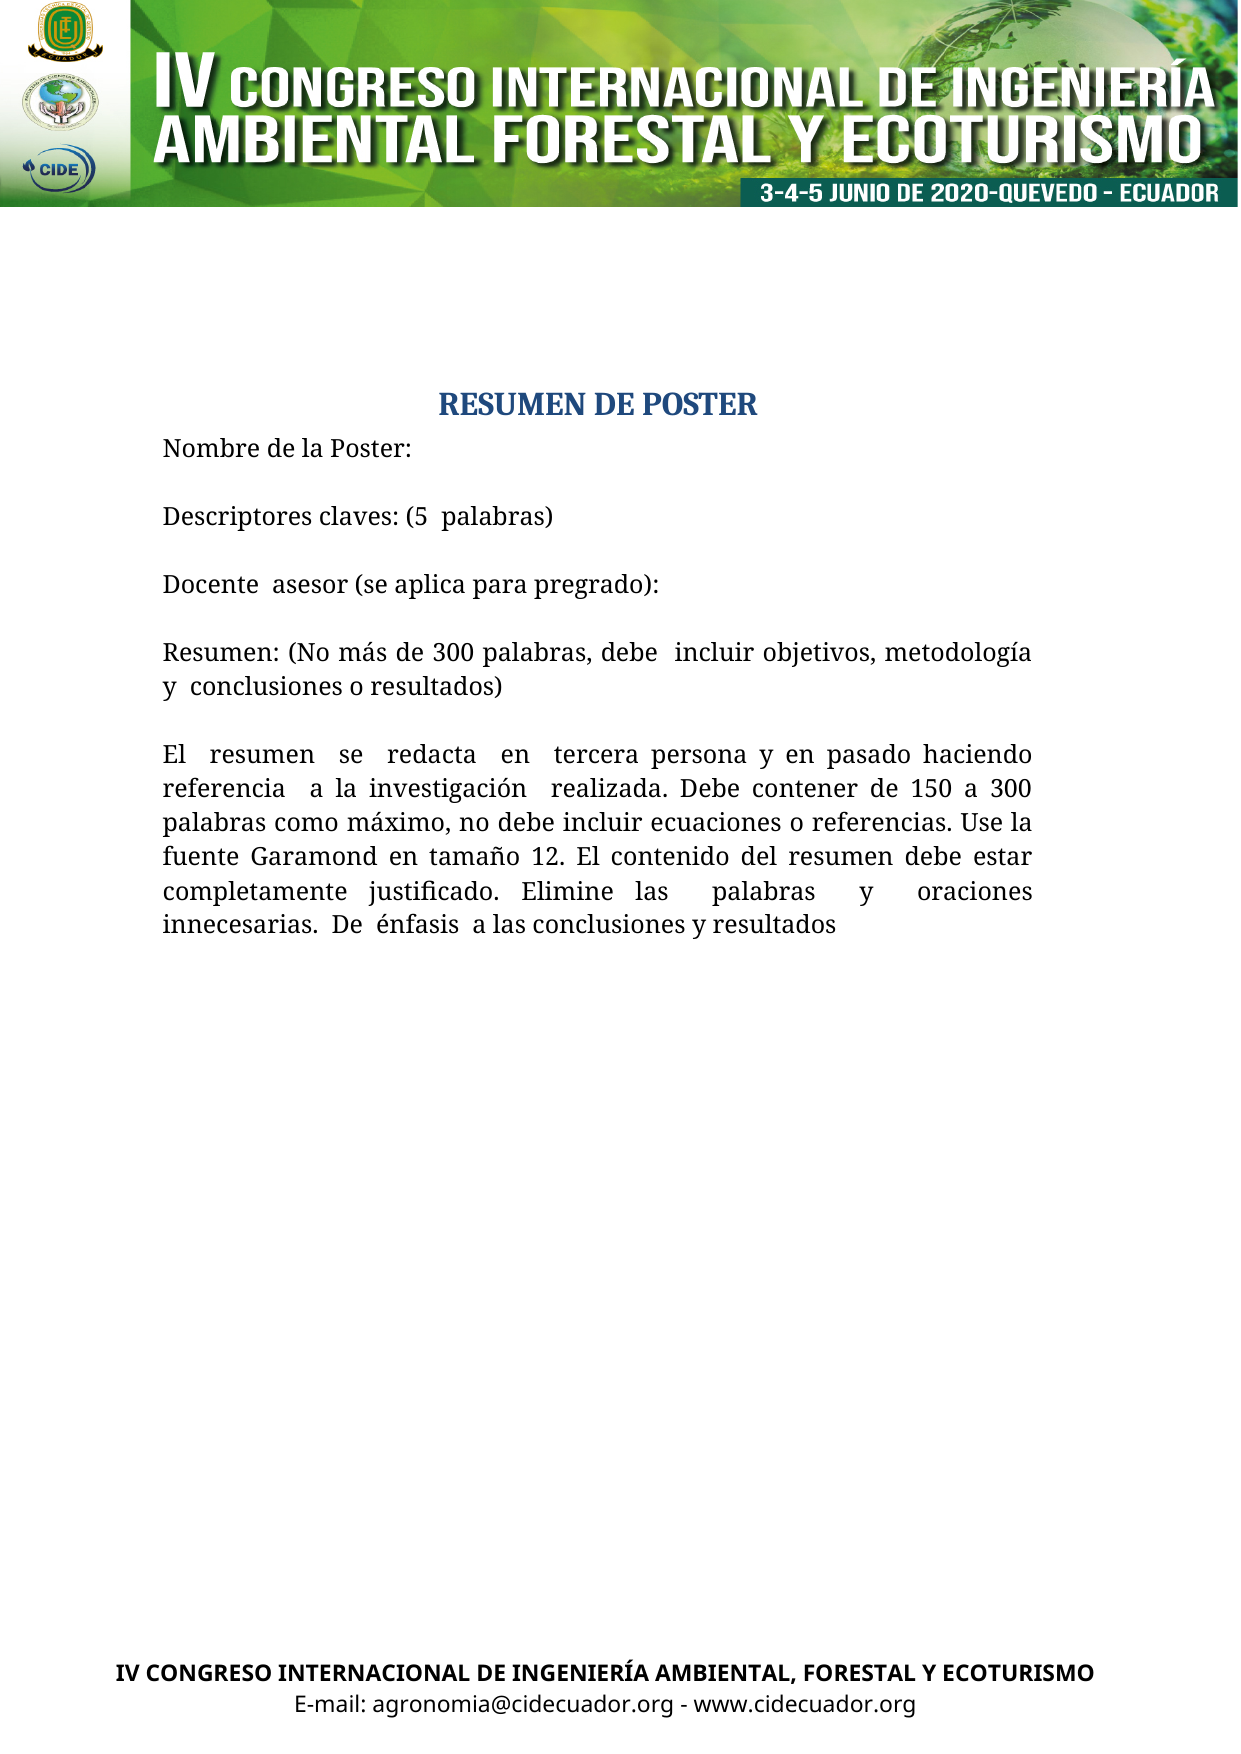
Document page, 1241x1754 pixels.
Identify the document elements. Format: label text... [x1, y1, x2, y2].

text Nombre de la Poster: [162, 430, 1033, 464]
text Docente asesor (se aplica para pregrado): [162, 567, 1033, 601]
picture [0, 0, 1238, 207]
text Resumen: (No más de 300 palabras, debe incluir objetivos, metodología y conclusiones o resultados) [162, 635, 1033, 703]
text Descriptores claves: (5 palabras) [162, 498, 1033, 532]
title RESUMEN DE POSTER [162, 386, 1033, 424]
text El resumen se redacta en tercera persona y en pasado haciendo referencia a la investigación realizada. Debe contener de 150 a 300 palabras como máximo, no debe incluir ecuaciones o referencias. Use la fuente Garamond en tamaño 12. El contenido del resumen debe estar completamente justificado. Elimine las palabras y oraciones innecesarias. De énfasis a las conclusiones y resultados [162, 737, 1033, 941]
